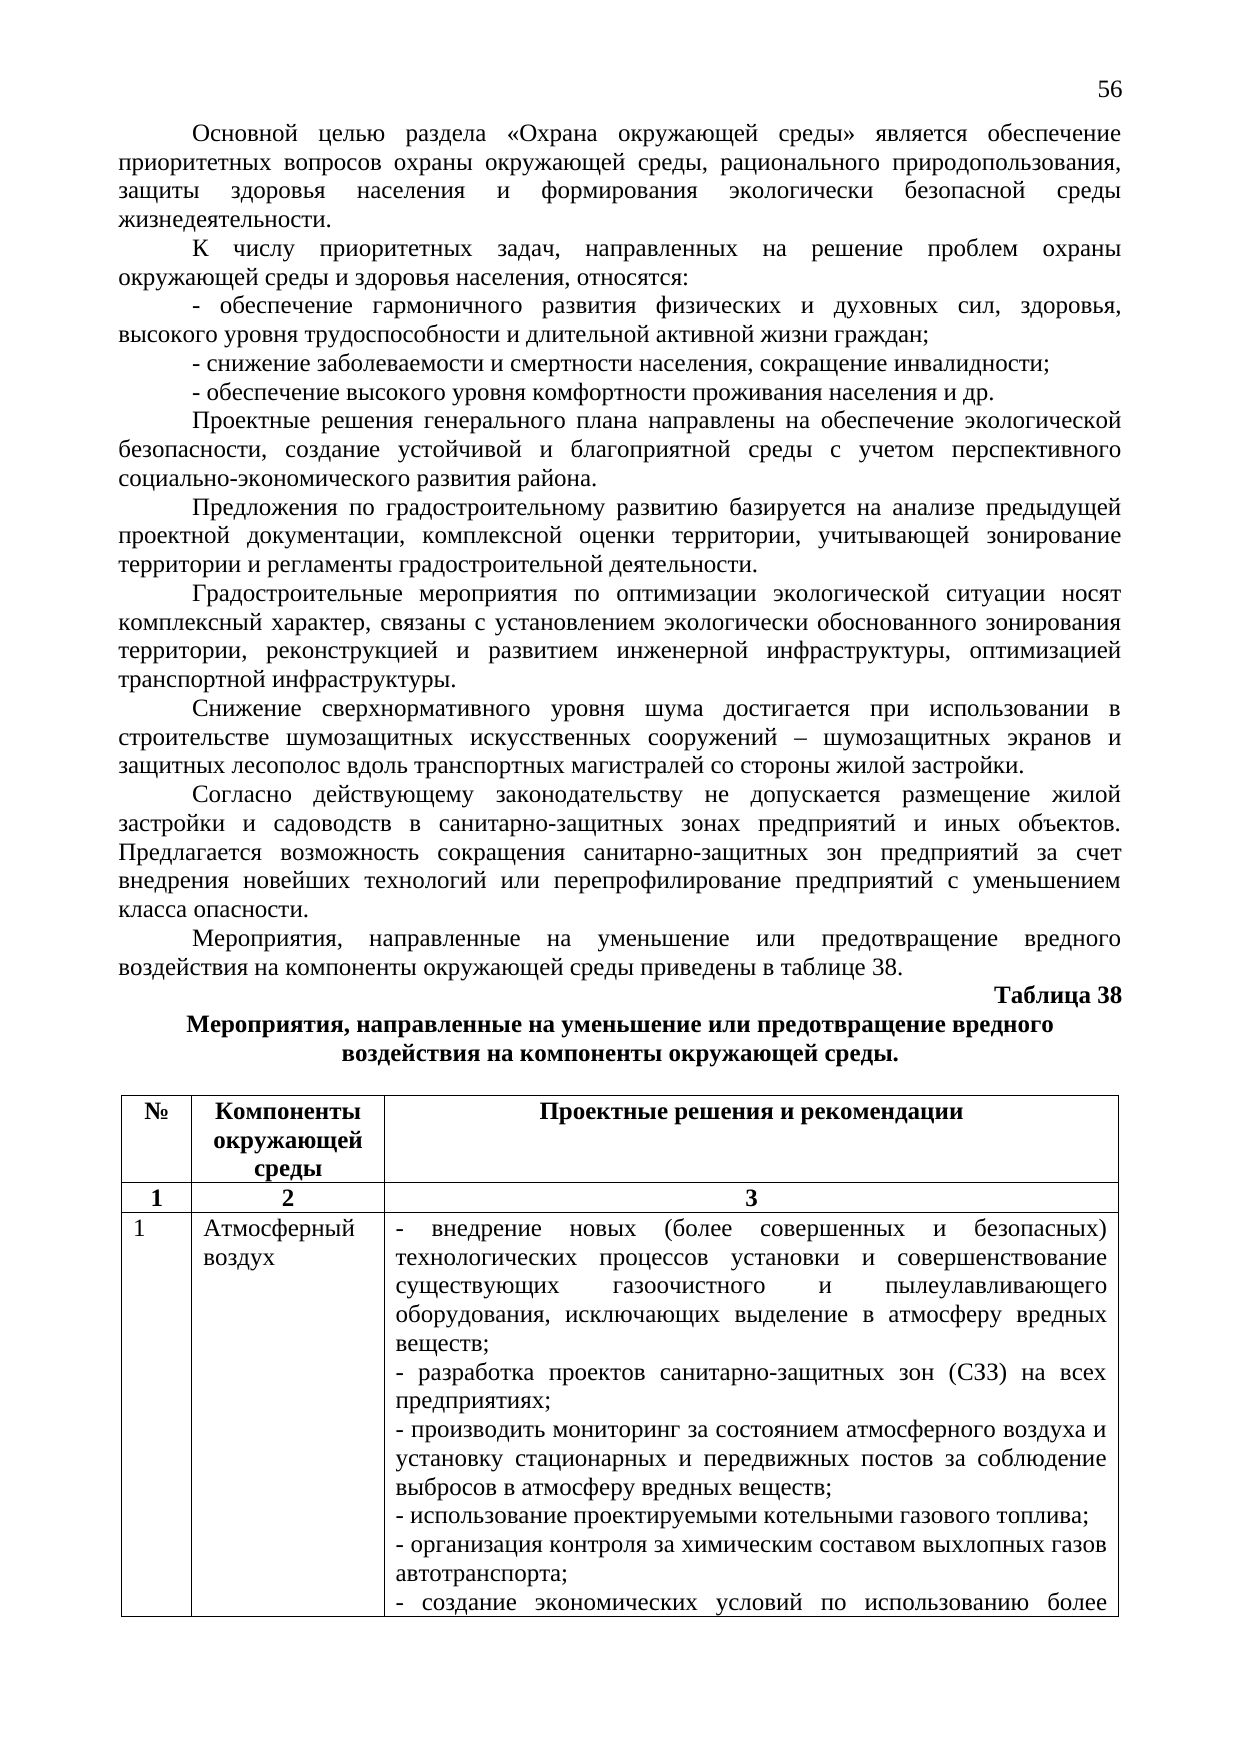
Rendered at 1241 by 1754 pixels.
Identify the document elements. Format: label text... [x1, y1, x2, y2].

text - снижение заболеваемости и смертности населения, сокращение инвалидности; [118, 348, 1122, 377]
text Градостроительные мероприятия по оптимизации экологической ситуации носят комплексный характер, связаны с установлением экологически обоснованного зонирования территории, реконструкцией и развитием инженерной инфраструктуры, оптимизацией транспортной инфраструктуры. [118, 578, 1122, 693]
text Основной целью раздела «Охрана окружающей среды» является обеспечение приоритетных вопросов охраны окружающей среды, рационального природопользования, защиты здоровья населения и формирования экологически безопасной среды жизнедеятельности. [118, 118, 1122, 233]
text Проектные решения генерального плана направлены на обеспечение экологической безопасности, создание устойчивой и благоприятной среды с учетом перспективного социально-экономического развития района. [118, 406, 1122, 492]
text Таблица 38 [118, 981, 1122, 1009]
table_cell 3 [385, 1183, 1118, 1212]
table_cell 2 [192, 1183, 384, 1212]
table_header № [122, 1096, 191, 1182]
text Мероприятия, направленные на уменьшение или предотвращение вредного воздействия на компоненты окружающей среды приведены в таблице 38. [118, 923, 1122, 981]
table_cell 1 [122, 1213, 191, 1616]
text Предложения по градостроительному развитию базируется на анализе предыдущей проектной документации, комплексной оценки территории, учитывающей зонирование территории и регламенты градостроительной деятельности. [118, 492, 1122, 578]
table_cell 1 [122, 1183, 191, 1212]
text Мероприятия, направленные на уменьшение или предотвращение вредного воздействия на компоненты окружающей среды. [118, 1009, 1122, 1067]
text Согласно действующему законодательству не допускается размещение жилой застройки и садоводств в санитарно-защитных зонах предприятий и иных объектов. Предлагается возможность сокращения санитарно-защитных зон предприятий за счет внедрения новейших технологий или перепрофилирование предприятий с уменьшением класса опасности. [118, 779, 1122, 923]
text Снижение сверхнормативного уровня шума достигается при использовании в строительстве шумозащитных искусственных сооружений – шумозащитных экранов и защитных лесополос вдоль транспортных магистралей со стороны жилой застройки. [118, 693, 1122, 779]
table_header Проектные решения и рекомендации [385, 1096, 1118, 1182]
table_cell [385, 1213, 1118, 1616]
table_cell Атмосферный воздух [192, 1213, 384, 1616]
text К числу приоритетных задач, направленных на решение проблем охраны окружающей среды и здоровья населения, относятся: [118, 233, 1122, 291]
text - обеспечение гармоничного развития физических и духовных сил, здоровья, высокого уровня трудоспособности и длительной активной жизни граждан; [118, 291, 1122, 348]
text - обеспечение высокого уровня комфортности проживания населения и др. [118, 377, 1122, 406]
table_header Компоненты окружающей среды [192, 1096, 384, 1182]
